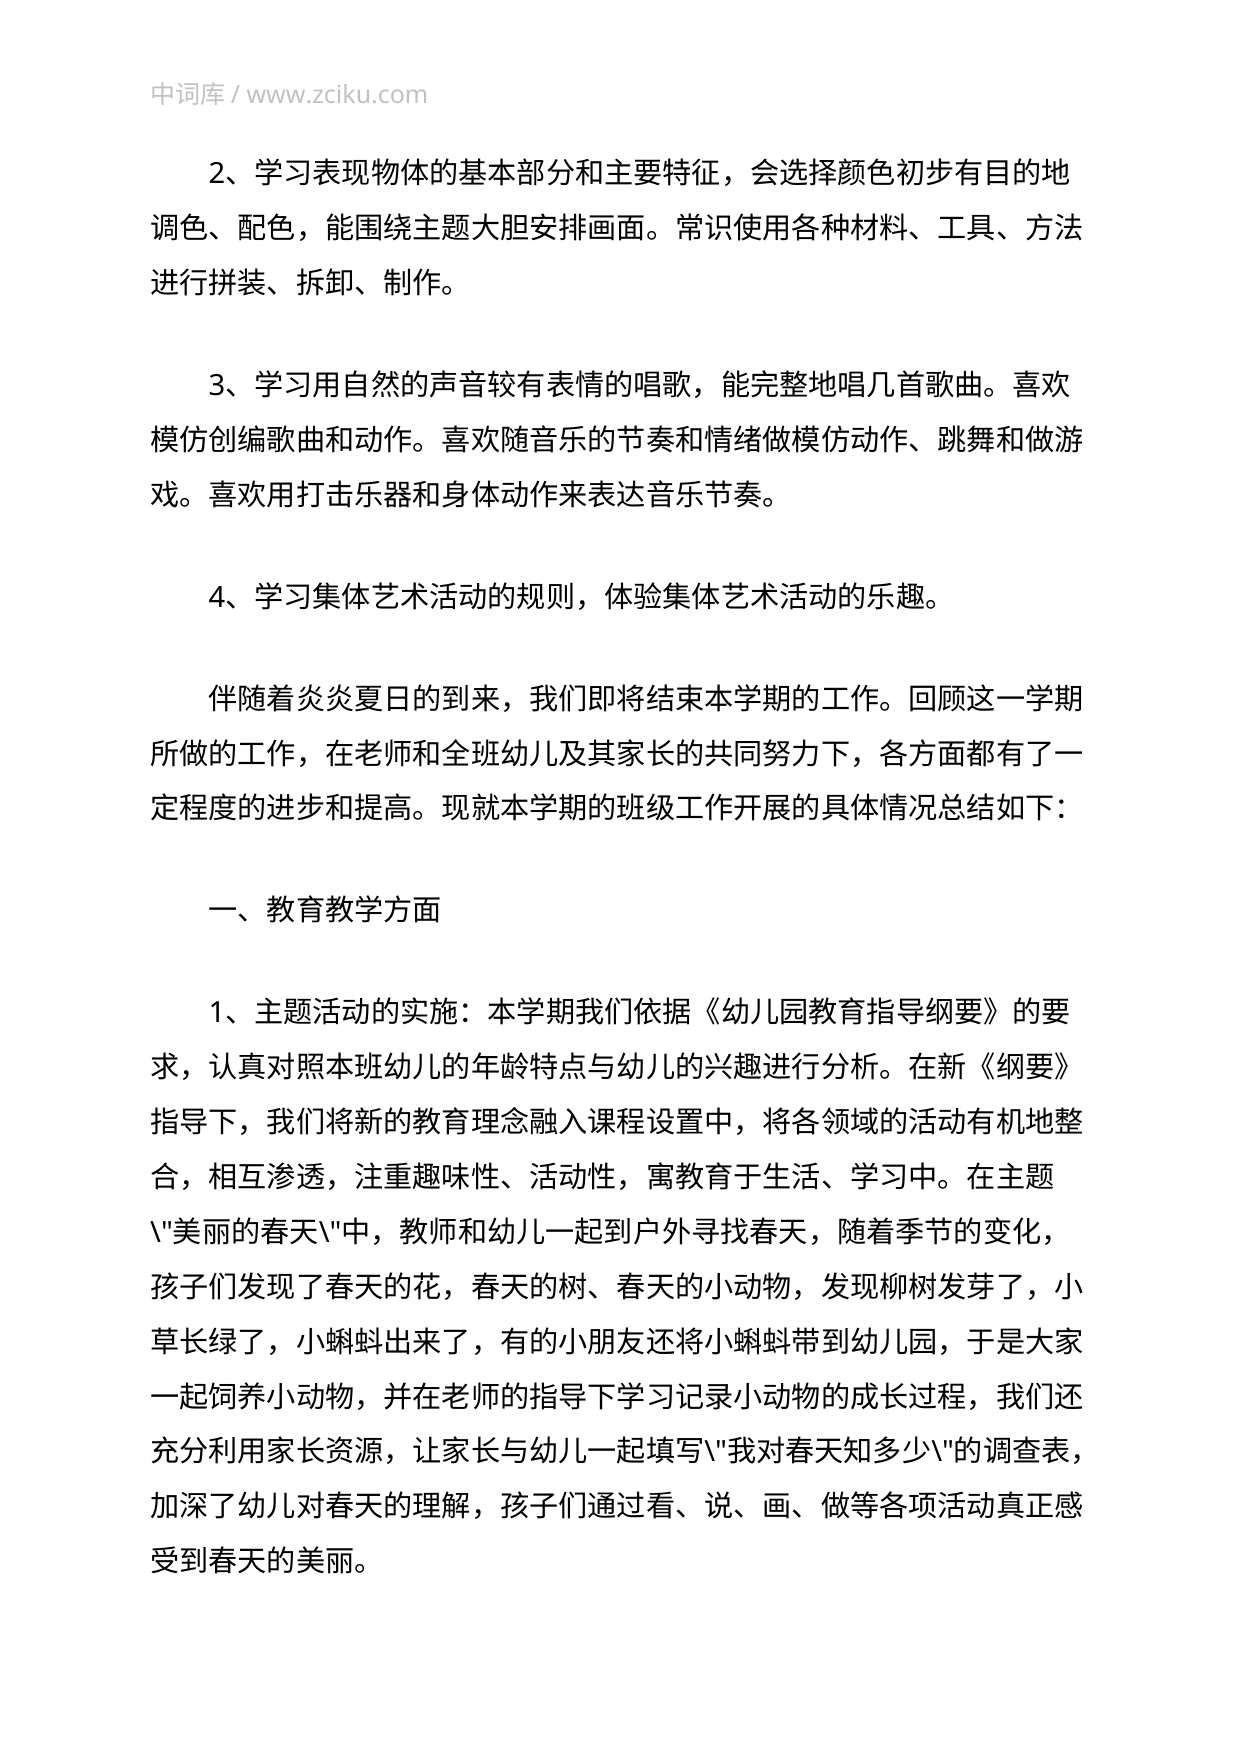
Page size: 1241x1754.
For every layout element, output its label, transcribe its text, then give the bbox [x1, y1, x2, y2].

text 2、学习表现物体的基本部分和主要特征，会选择颜色初步有目的地调色、配色，能围绕主题大胆安排画面。常识使用各种材料、工具、方法进行拼装、拆卸、制作。 [150, 150, 1090, 302]
text 伴随着炎炎夏日的到来，我们即将结束本学期的工作。回顾这一学期所做的工作，在老师和全班幼儿及其家长的共同努力下，各方面都有了一定程度的进步和提高。现就本学期的班级工作开展的具体情况总结如下： [150, 675, 1090, 827]
text 3、学习用自然的声音较有表情的唱歌，能完整地唱几首歌曲。喜欢模仿创编歌曲和动作。喜欢随音乐的节奏和情绪做模仿动作、跳舞和做游戏。喜欢用打击乐器和身体动作来表达音乐节奏。 [150, 362, 1090, 514]
text 4、学习集体艺术活动的规则，体验集体艺术活动的乐趣。 [150, 573, 1090, 616]
text 一、教育教学方面 [150, 887, 1090, 929]
text 1、主题活动的实施：本学期我们依据《幼儿园教育指导纲要》的要求，认真对照本班幼儿的年龄特点与幼儿的兴趣进行分析。在新《纲要》指导下，我们将新的教育理念融入课程设置中，将各领域的活动有机地整合，相互渗透，注重趣味性、活动性，寓教育于生活、学习中。在主题\"美丽的春天\"中，教师和幼儿一起到户外寻找春天，随着季节的变化，孩子们发现了春天的花，春天的树、春天的小动物，发现柳树发芽了，小草长绿了，小蝌蚪出来了，有的小朋友还将小蝌蚪带到幼儿园，于是大家一起饲养小动物，并在老师的指导下学习记录小动物的成长过程，我们还充分利用家长资源，让家长与幼儿一起填写\"我对春天知多少\"的调查表，加深了幼儿对春天的理解，孩子们通过看、说、画、做等各项活动真正感受到春天的美丽。 [150, 989, 1090, 1580]
